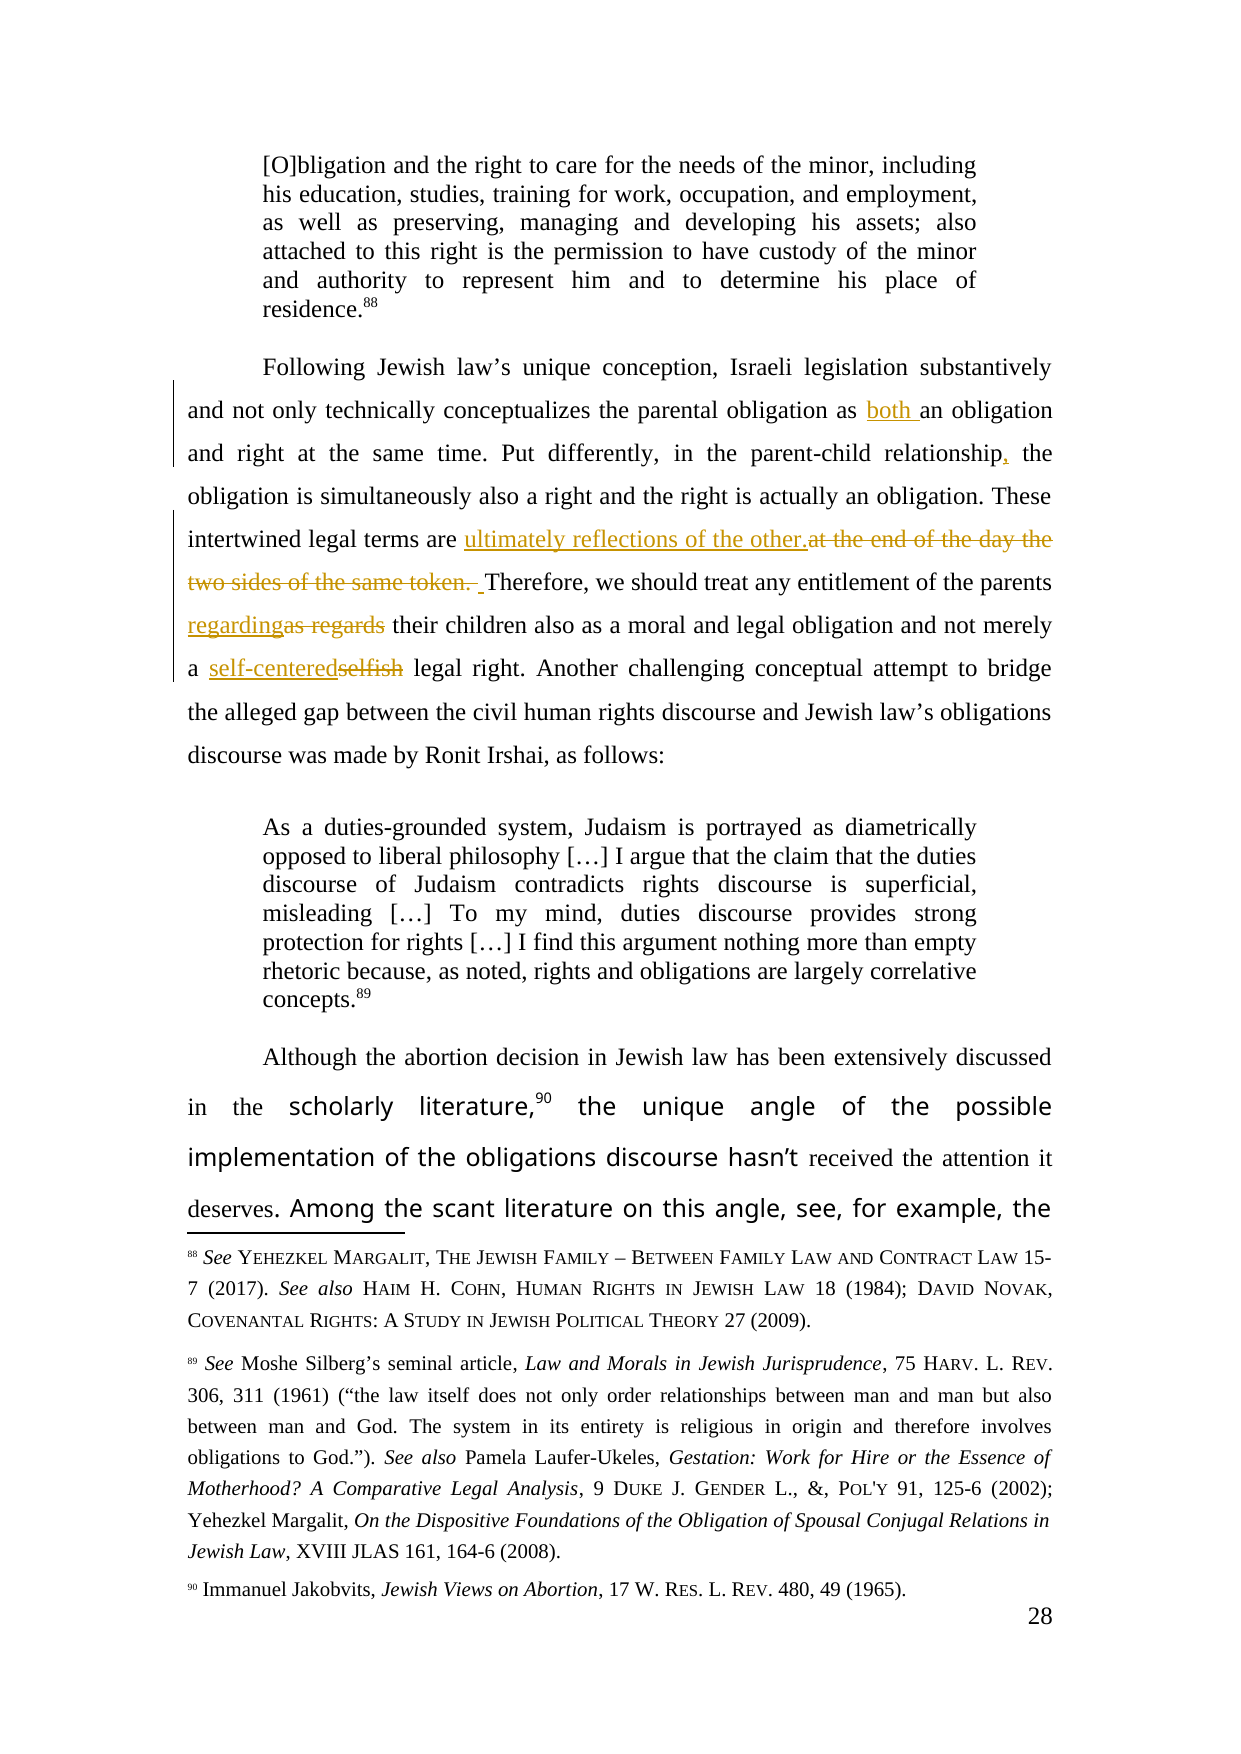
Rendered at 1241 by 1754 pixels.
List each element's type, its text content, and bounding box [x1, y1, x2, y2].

text Although the abortion decision in Jewish law has been extensively discussed in the scholarly literature, the unique angle of the possible implementation of the obligations discourse hasn’t received the attention it deserves. Among the scant literature on this angle, see, for example, the following statement: [187, 1042, 1053, 1224]
text [O]bligation and the right to care for the needs of the minor, including his education, studies, training for work, occupation, and employment, as well as preserving, managing and developing his assets; also attached to this right is the permission to have custody of the minor and authority to represent him and to determine his place of residence. [262, 150, 978, 322]
text Following Jewish law’s unique conception, Israeli legislation substantively and not only technically conceptualizes the parental obligation as an obligation and right at the same time. Put differently, in the parent-child relationship the obligation is simultaneously also a right and the right is actually an obligation. These intertwined legal terms are Therefore, we should treat any entitlement of the parents their children also as a moral and legal obligation and not merely a legal right. Another challenging conceptual attempt to bridge the alleged gap between the civil human rights discourse and Jewish law’s obligations discourse was made by Ronit Irshai, as follows: [187, 352, 1053, 768]
text As a duties-grounded system, Judaism is portrayed as diametrically opposed to liberal philosophy […] I argue that the claim that the duties discourse of Judaism contradicts rights discourse is superficial, misleading […] To my mind, duties discourse provides strong protection for rights […] I find this argument nothing more than empty rhetoric because, as noted, rights and obligations are largely correlative concepts. [262, 812, 978, 1013]
